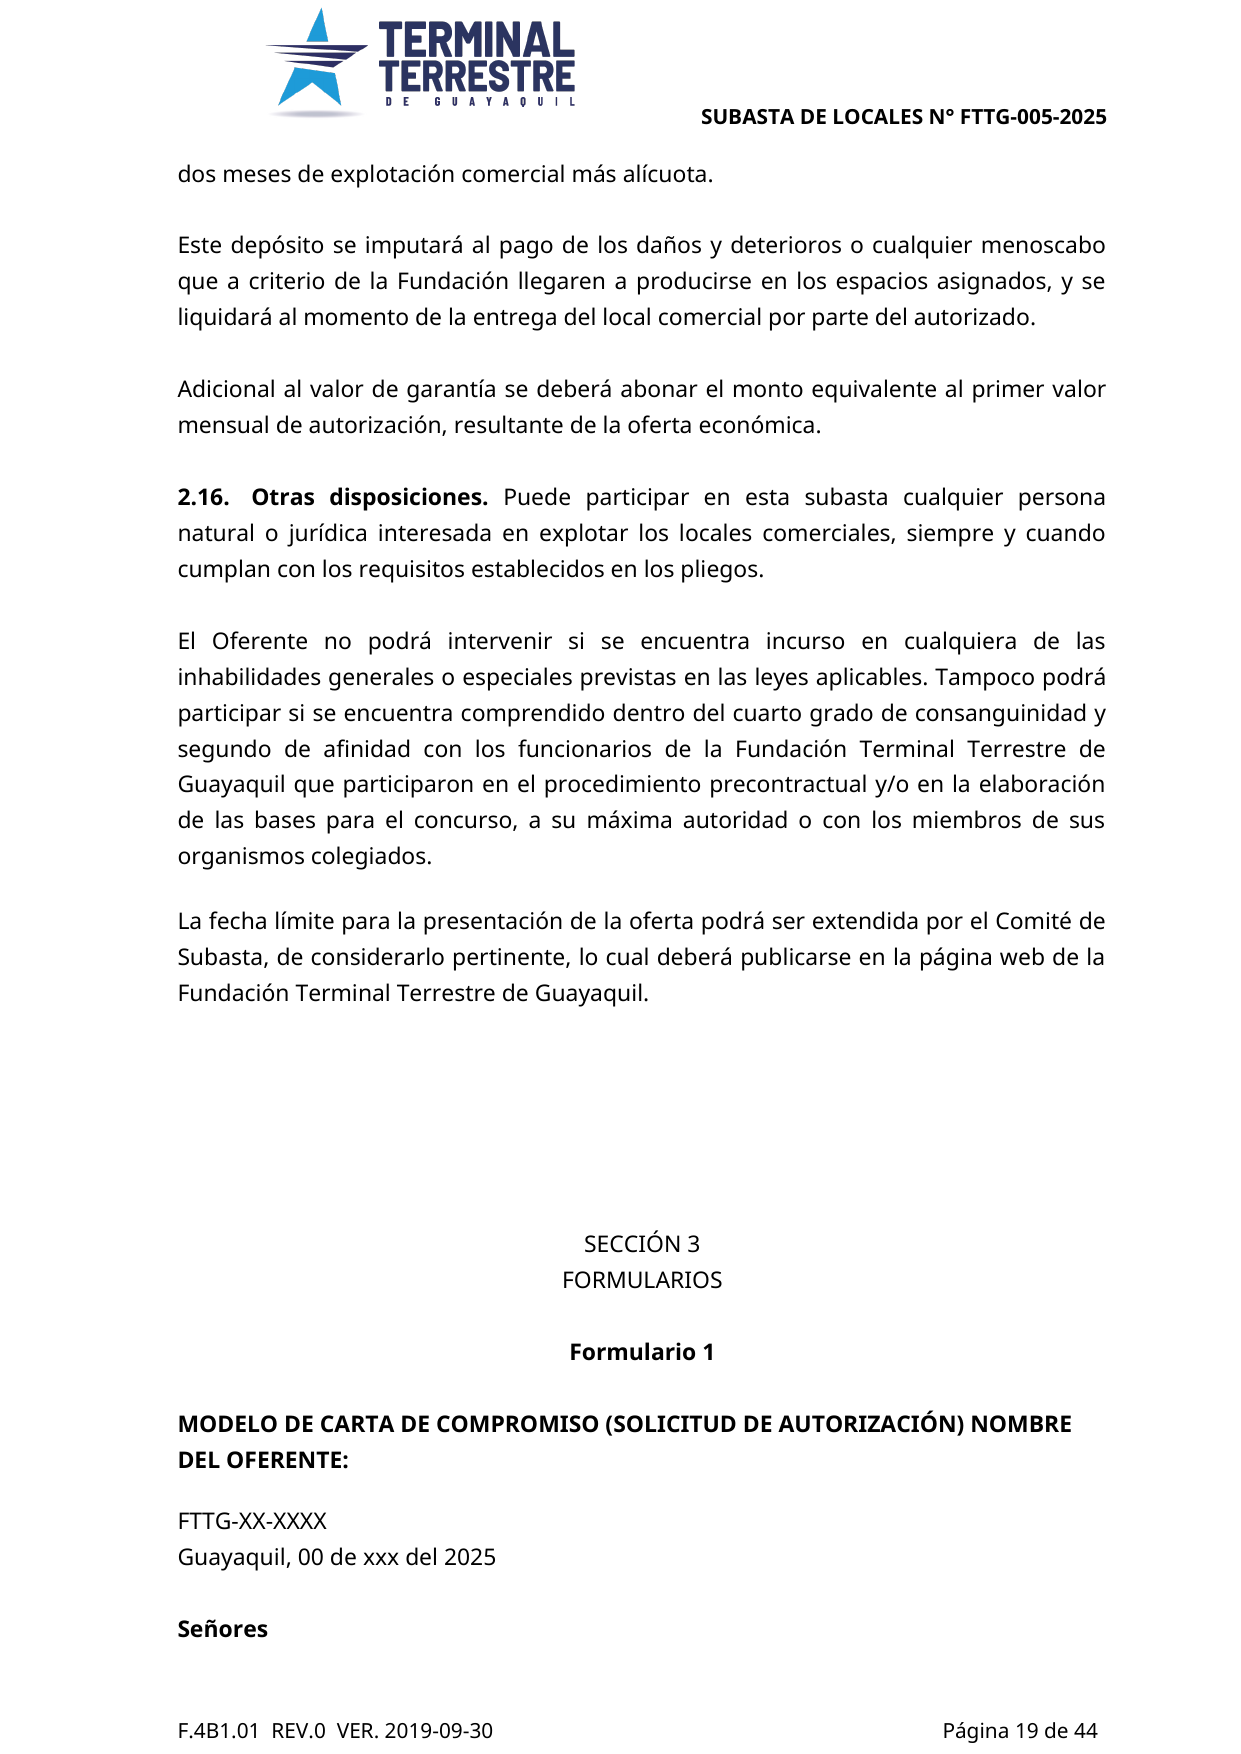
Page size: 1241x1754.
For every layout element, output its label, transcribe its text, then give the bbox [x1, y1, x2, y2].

text Este depósito se imputará al pago de los daños y deterioros o cualquier menoscabo que a criterio de la Fundación llegaren a producirse en los espacios asignados, y se liquidará al momento de la entrega del local comercial por parte del autorizado. [177, 229, 1107, 332]
list Otras disposiciones. Puede participar en esta subasta cualquier persona natural o jurídica interesada en explotar los locales comerciales, siempre y cuando cumplan con los requisitos establecidos en los pliegos. [177, 481, 1107, 584]
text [177, 157, 1107, 189]
text Guayaquil, 00 de xxx del 2025 [177, 1541, 1107, 1572]
text MODELO DE CARTA DE COMPROMISO (SOLICITUD DE AUTORIZACIÓN) NOMBRE DEL OFERENTE: [177, 1408, 1107, 1475]
subtitle FTTG-XX-XXXX [177, 1505, 1107, 1536]
text SECCIÓN 3 [177, 1228, 1107, 1259]
text FORMULARIOS [177, 1264, 1107, 1296]
text Señores [177, 1613, 1107, 1644]
text Adicional al valor de garantía se deberá abonar el monto equivalente al primer valor mensual de autorización, resultante de la oferta económica. [177, 373, 1107, 440]
picture [262, 0, 597, 125]
text La fecha límite para la presentación de la oferta podrá ser extendida por el Comité de Subasta, de considerarlo pertinente, lo cual deberá publicarse en la página web de la Fundación Terminal Terrestre de Guayaquil. [177, 905, 1107, 1008]
text Formulario 1 [177, 1336, 1107, 1367]
text El Oferente no podrá intervenir si se encuentra incurso en cualquiera de las inhabilidades generales o especiales previstas en las leyes aplicables. Tampoco podrá participar si se encuentra comprendido dentro del cuarto grado de consanguinidad y segundo de afinidad con los funcionarios de la Fundación Terminal Terrestre de Guayaquil que participaron en el procedimiento precontractual y/o en la elaboración de las bases para el concurso, a su máxima autoridad o con los miembros de sus organismos colegiados. [177, 625, 1107, 872]
